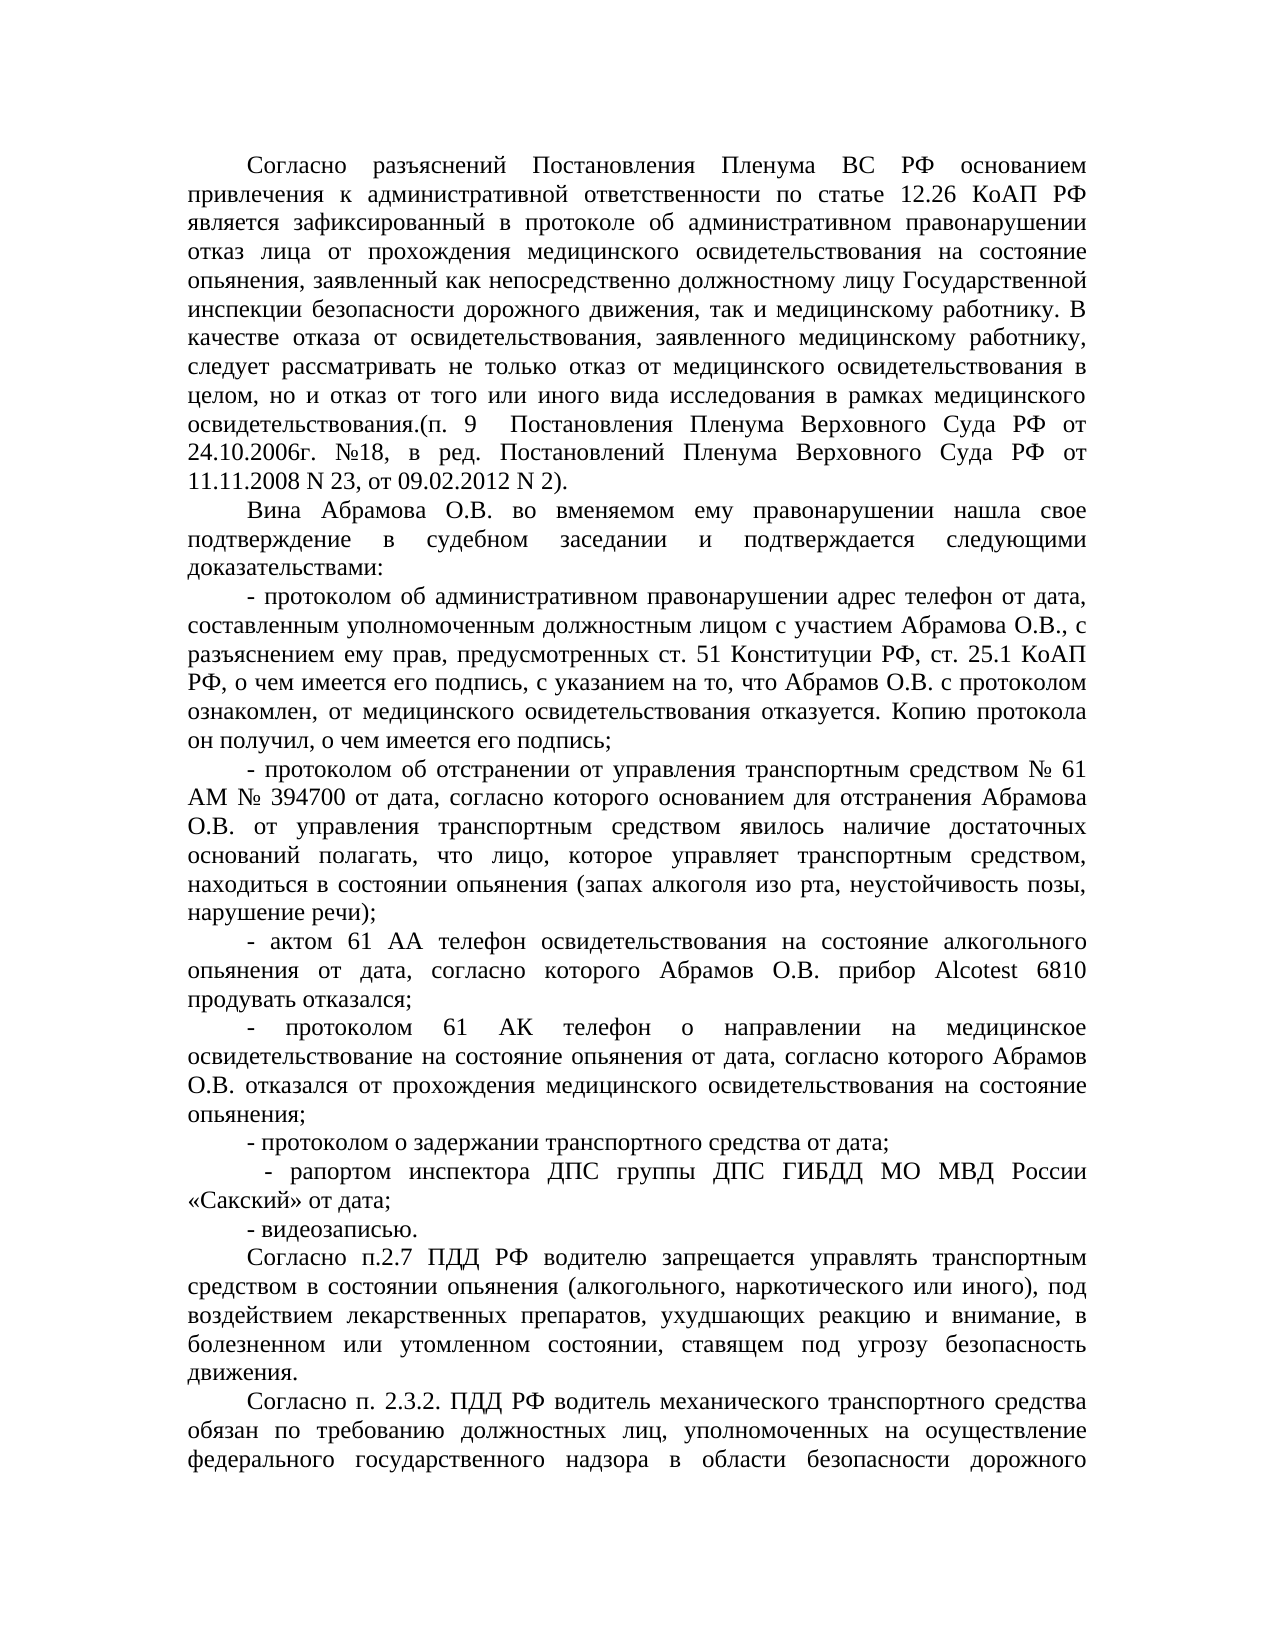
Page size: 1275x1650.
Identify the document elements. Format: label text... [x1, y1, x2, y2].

text - протоколом о задержании транспортного средства от дата; [187, 1127, 1087, 1156]
text Согласно разъяснений Постановления Пленума ВС РФ основанием привлечения к административной ответственности по статье 12.26 КоАП РФ является зафиксированный в протоколе об административном правонарушении отказ лица от прохождения медицинского освидетельствования на состояние опьянения, заявленный как непосредственно должностному лицу Государственной инспекции безопасности дорожного движения, так и медицинскому работнику. В качестве отказа от освидетельствования, заявленного медицинскому работнику, следует рассматривать не только отказ от медицинского освидетельствования в целом, но и отказ от того или иного вида исследования в рамках медицинского освидетельствования.(п. 9 Постановления Пленума Верховного Суда РФ от 24.10.2006г. №18, в ред. Постановлений Пленума Верховного Суда РФ от 11.11.2008 N 23, от 09.02.2012 N 2). [187, 150, 1087, 495]
text - протоколом 61 АК телефон о направлении на медицинское освидетельствование на состояние опьянения от дата, согласно которого Абрамов О.В. отказался от прохождения медицинского освидетельствования на состояние опьянения; [187, 1012, 1087, 1127]
text Согласно п.2.7 ПДД РФ водителю запрещается управлять транспортным средством в состоянии опьянения (алкогольного, наркотического или иного), под воздействием лекарственных препаратов, ухудшающих реакцию и внимание, в болезненном или утомленном состоянии, ставящем под угрозу безопасность движения. [187, 1242, 1087, 1386]
text Вина Абрамова О.В. во вменяемом ему правонарушении нашла свое подтверждение в судебном заседании и подтверждается следующими доказательствами: [187, 495, 1087, 581]
text - видеозаписью. [187, 1214, 1087, 1242]
text - протоколом об административном правонарушении адрес телефон от дата, составленным уполномоченным должностным лицом с участием Абрамова О.В., с разъяснением ему прав, предусмотренных ст. 51 Конституции РФ, ст. 25.1 КоАП РФ, о чем имеется его подпись, с указанием на то, что Абрамов О.В. с протоколом ознакомлен, от медицинского освидетельствования отказуется. Копию протокола он получил, о чем имеется его подпись; [187, 581, 1087, 754]
text - рапортом инспектора ДПС группы ДПС ГИБДД МО МВД России «Сакский» от дата; [187, 1156, 1087, 1214]
text - актом 61 АА телефон освидетельствования на состояние алкогольного опьянения от дата, согласно которого Абрамов О.В. прибор Alcotest 6810 продувать отказался; [187, 926, 1087, 1012]
text - протоколом об отстранении от управления транспортным средством № 61 АМ № 394700 от дата, согласно которого основанием для отстранения Абрамова О.В. от управления транспортным средством явилось наличие достаточных оснований полагать, что лицо, которое управляет транспортным средством, находиться в состоянии опьянения (запах алкоголя изо рта, неустойчивость позы, нарушение речи); [187, 754, 1087, 926]
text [187, 1386, 1087, 1472]
